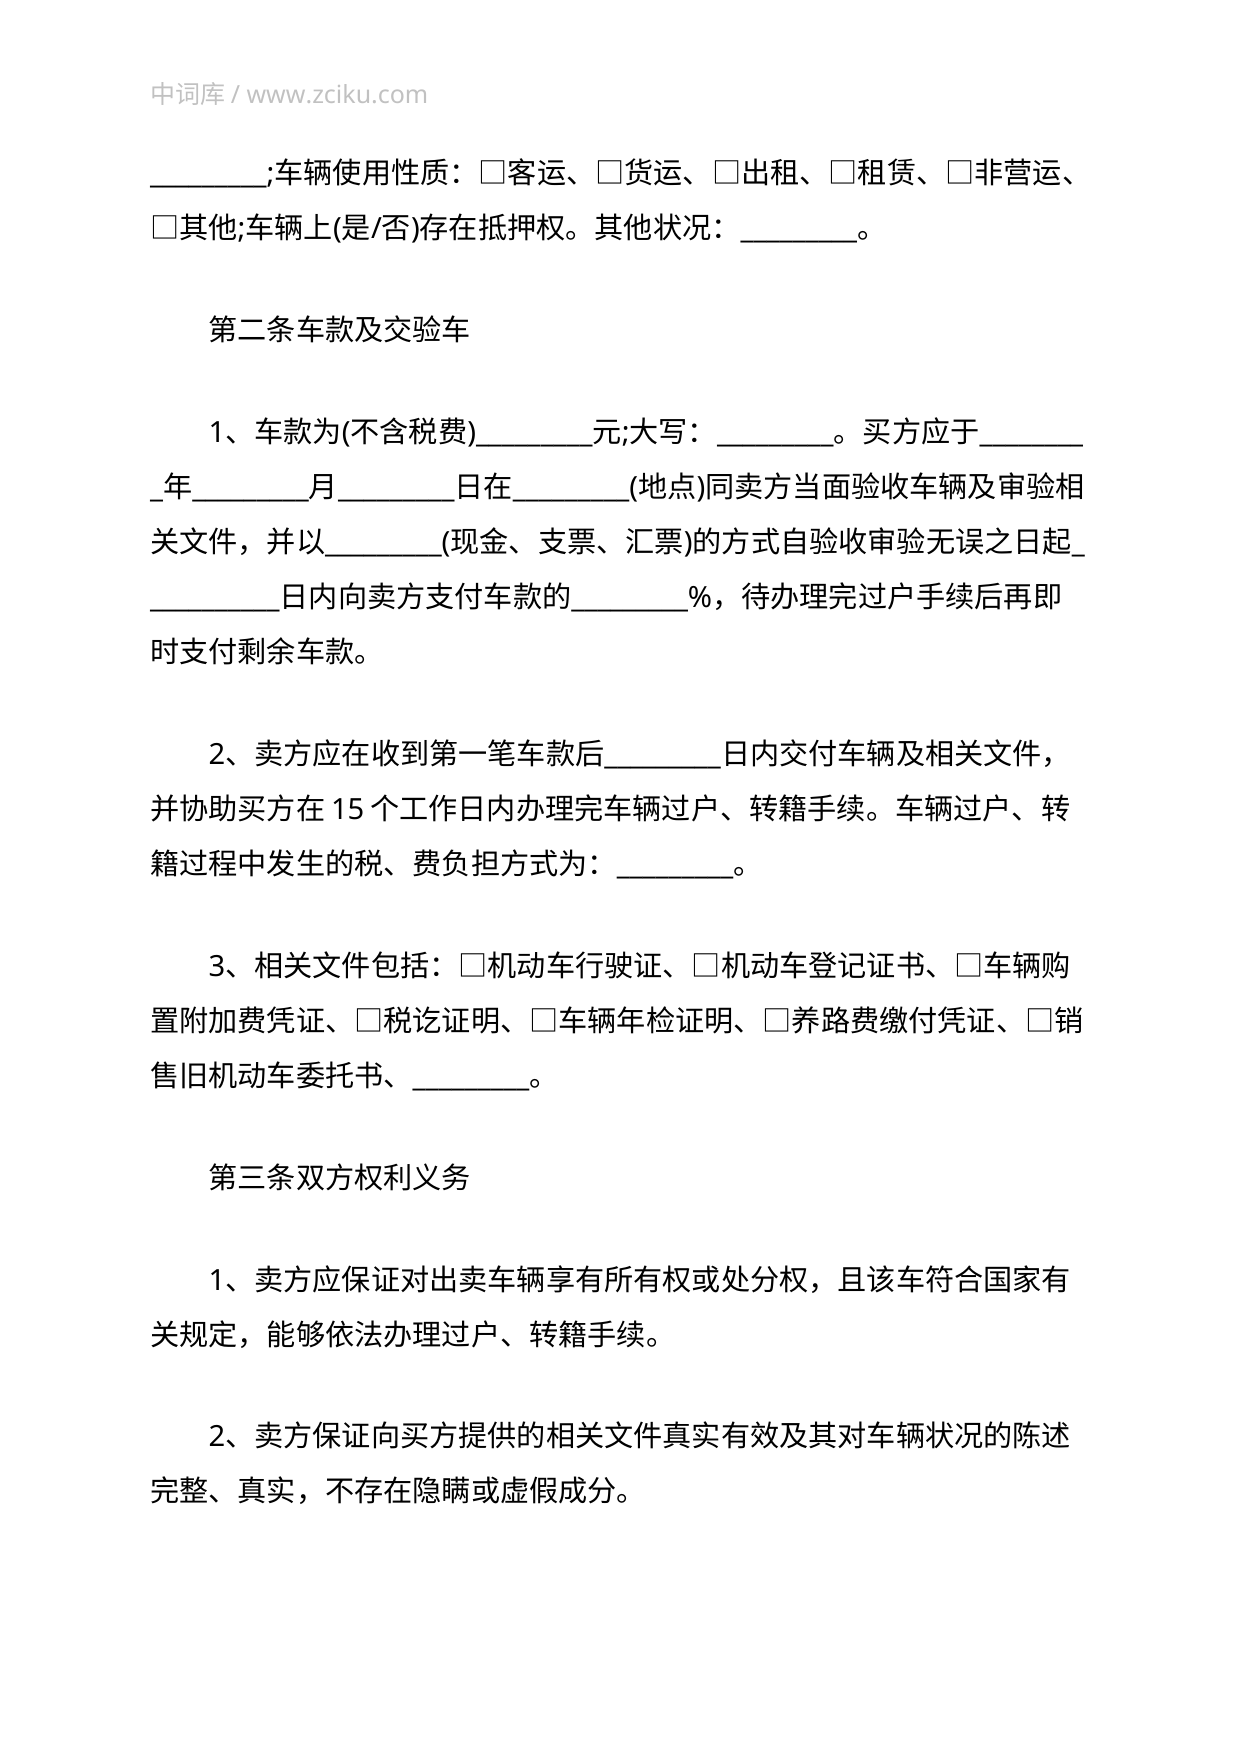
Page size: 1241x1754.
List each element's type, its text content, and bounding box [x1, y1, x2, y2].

text 第三条双方权利义务 [150, 1154, 1090, 1197]
text 1、卖方应保证对出卖车辆享有所有权或处分权，且该车符合国家有关规定，能够依法办理过户、转籍手续。 [150, 1256, 1090, 1353]
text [150, 150, 1090, 247]
text 2、卖方应在收到第一笔车款后_________日内交付车辆及相关文件，并协助买方在15个工作日内办理完车辆过户、转籍手续。车辆过户、转籍过程中发生的税、费负担方式为：_________。 [150, 731, 1090, 883]
text 第二条车款及交验车 [150, 307, 1090, 349]
text 3、相关文件包括：□机动车行驶证、□机动车登记证书、□车辆购置附加费凭证、□税讫证明、□车辆年检证明、□养路费缴付凭证、□销售旧机动车委托书、_________。 [150, 942, 1090, 1095]
text 1、车款为(不含税费)_________元;大写：_________。买方应于_________年_________月_________日在_________(地点)同卖方当面验收车辆及审验相关文件，并以_________(现金、支票、汇票)的方式自验收审验无误之日起___________日内向卖方支付车款的_________%，待办理完过户手续后再即时支付剩余车款。 [150, 409, 1090, 671]
text 2、卖方保证向买方提供的相关文件真实有效及其对车辆状况的陈述完整、真实，不存在隐瞒或虚假成分。 [150, 1413, 1090, 1510]
